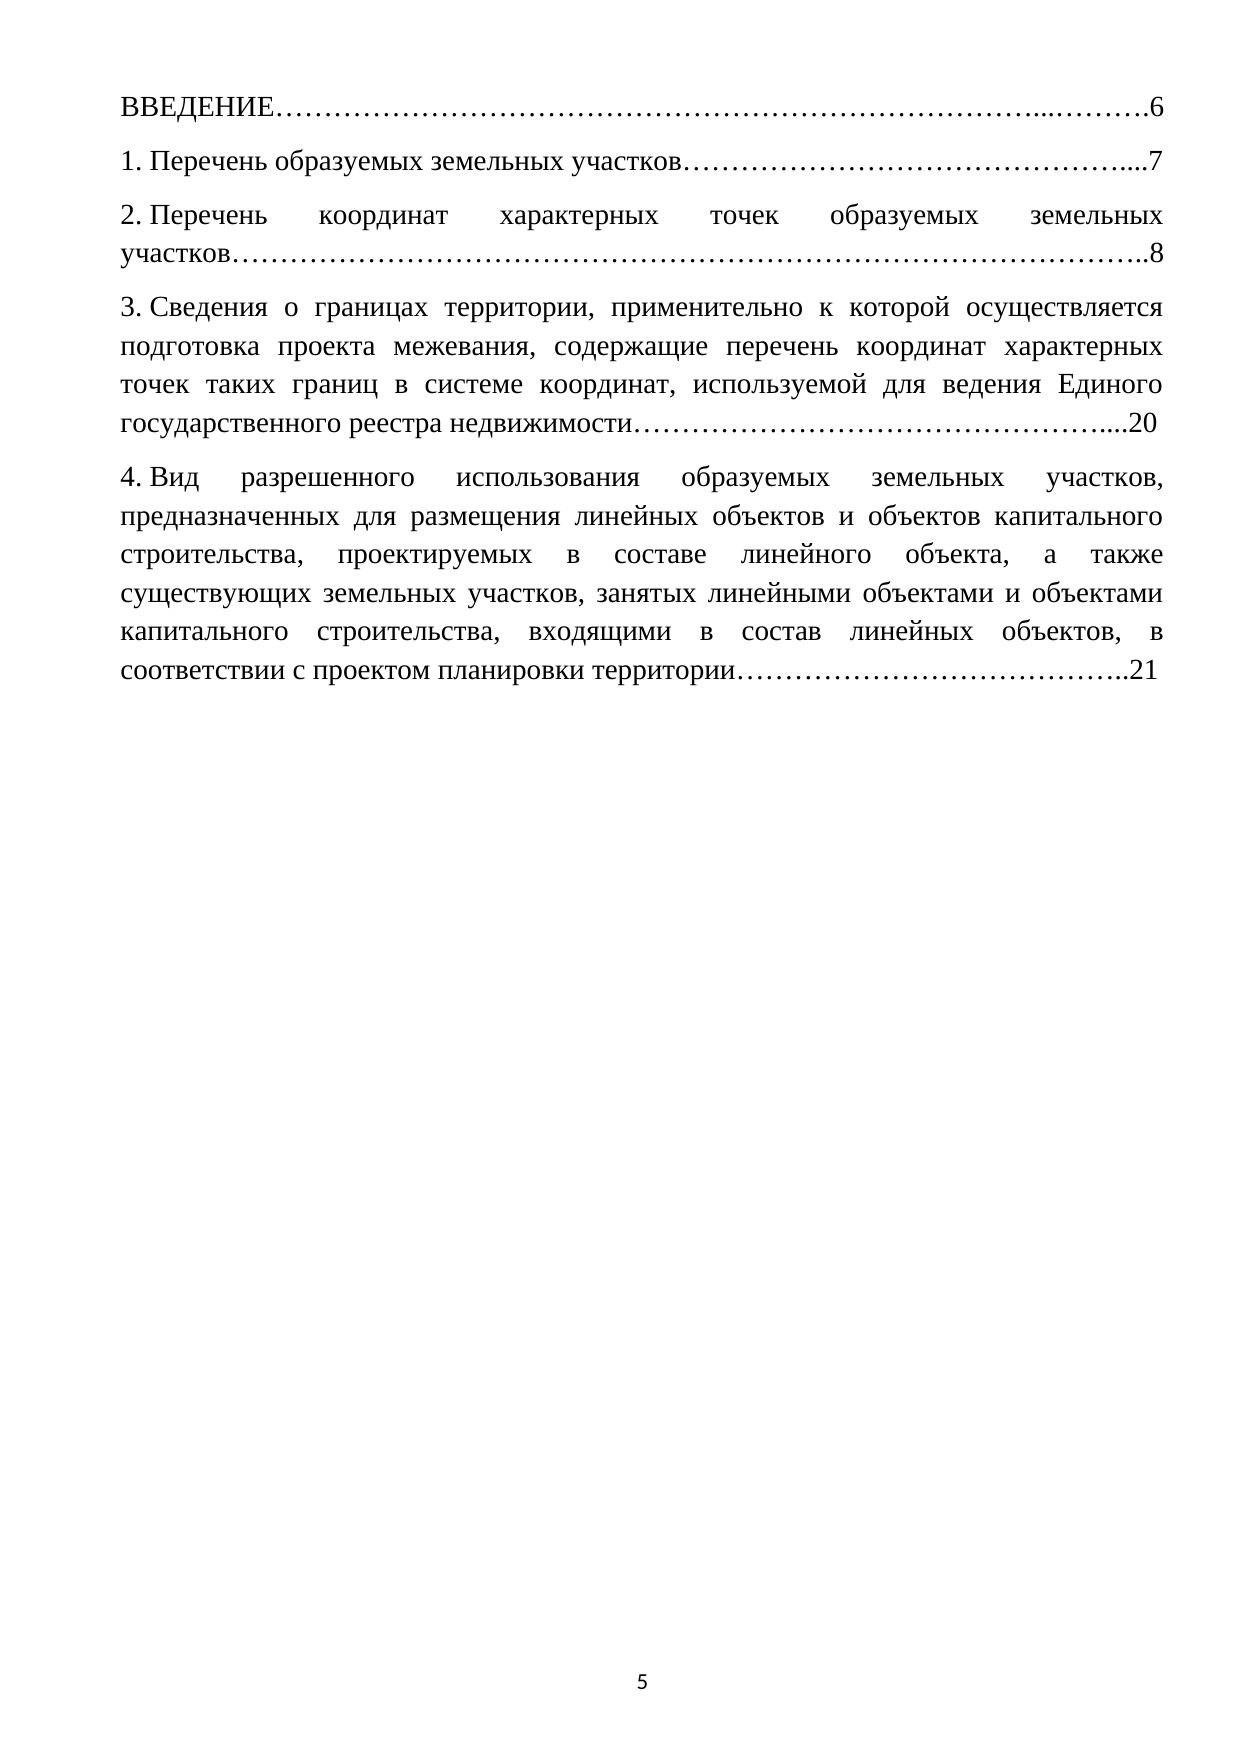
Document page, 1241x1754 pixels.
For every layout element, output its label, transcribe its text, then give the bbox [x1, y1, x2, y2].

table_cell 1. Перечень образуемых земельных участков………………………………………....7 [109, 143, 1175, 197]
table_header ВВЕДЕНИЕ……………………………………………………………………...……….6 [109, 89, 1175, 143]
table_cell 2. Перечень координат характерных точек образуемых земельных участков…………………………………………………………………………………..8 [109, 197, 1175, 289]
table_cell 4. Вид разрешенного использования образуемых земельных участков, предназначенных для размещения линейных объектов и объектов капитального строительства, проектируемых в составе линейного объекта, а также существующих земельных участков, занятых линейными объектами и объектами капитального строительства, входящими в состав линейных объектов, в соответствии с проектом планировки территории…………………………………..21 [109, 459, 1175, 706]
table_cell 3. Сведения о границах территории, применительно к которой осуществляется подготовка проекта межевания, содержащие перечень координат характерных точек таких границ в системе координат, используемой для ведения Единого государственного реестра недвижимости…………………………………………....20 [109, 289, 1175, 459]
